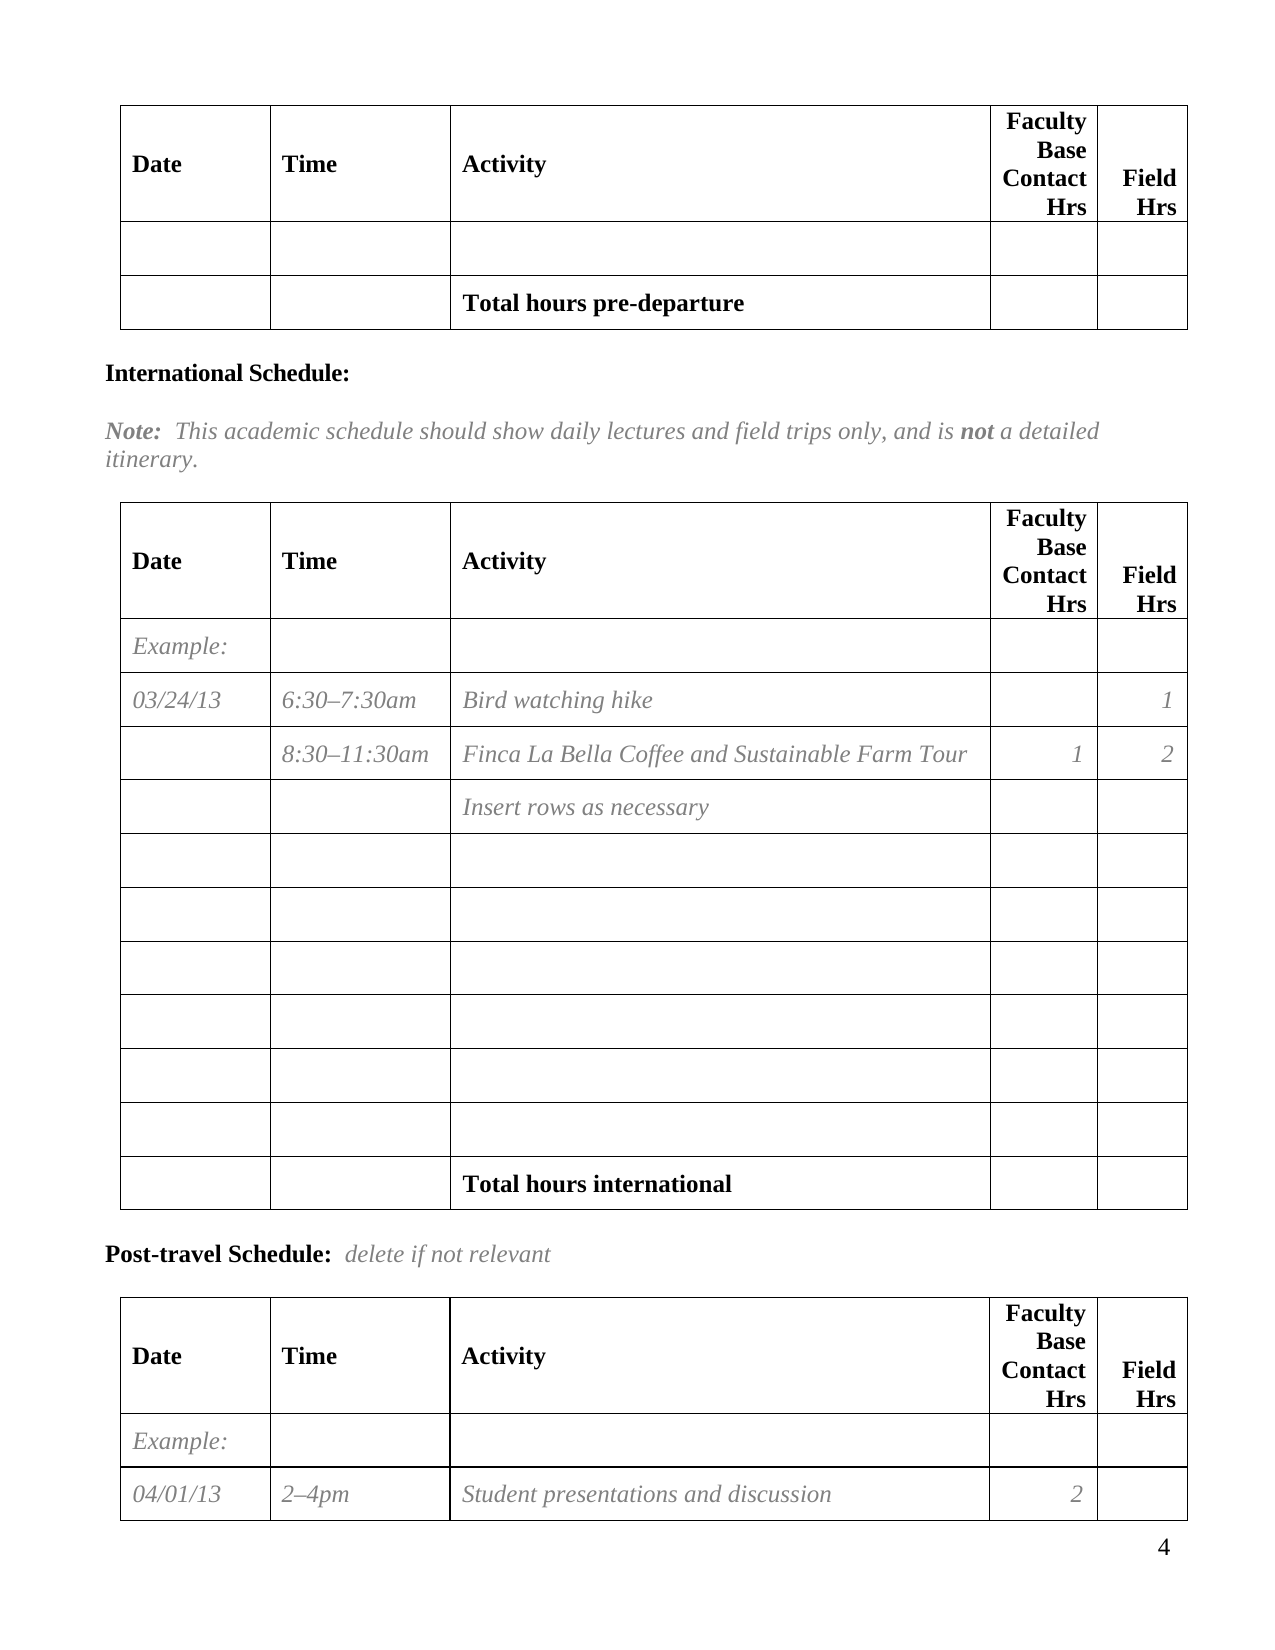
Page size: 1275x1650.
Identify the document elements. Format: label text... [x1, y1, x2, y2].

table_cell 6:30–7:30am [271, 673, 450, 726]
table_cell [1098, 1049, 1187, 1102]
table_cell [271, 942, 450, 994]
table_cell [271, 619, 450, 672]
table_cell [121, 780, 270, 833]
table_cell [121, 1103, 270, 1156]
text International Schedule: [105, 358, 1170, 387]
table_cell [991, 1049, 1097, 1102]
table_header Faculty Base Contact Hrs [991, 503, 1097, 618]
table_cell Student presentations and discussion [451, 1468, 989, 1520]
table_cell [451, 1103, 990, 1156]
table_header Date [121, 1298, 270, 1413]
table_cell [1098, 619, 1187, 672]
table_cell [1098, 888, 1187, 941]
table_cell [991, 1103, 1097, 1156]
table_cell [451, 1049, 990, 1102]
table_cell 2–4pm [271, 1468, 449, 1520]
table_cell [121, 995, 270, 1048]
table_cell [271, 834, 450, 887]
table_cell [991, 619, 1097, 672]
table_cell Bird watching hike [451, 673, 990, 726]
table_header Time [271, 1298, 449, 1413]
table_cell 03/24/13 [121, 673, 270, 726]
table_cell [991, 888, 1097, 941]
table_cell [1098, 1103, 1187, 1156]
table_cell [991, 276, 1097, 328]
table_cell [1098, 1157, 1187, 1209]
table_cell [1098, 222, 1187, 275]
table_cell [991, 222, 1097, 275]
table_cell [991, 995, 1097, 1048]
table_header Time [271, 106, 450, 221]
table_cell [1098, 1468, 1187, 1520]
table_cell [121, 1049, 270, 1102]
table_cell [451, 995, 990, 1048]
table_cell 2 [990, 1468, 1097, 1520]
table_cell [271, 1049, 450, 1102]
table_cell [121, 727, 270, 779]
table_cell [991, 1157, 1097, 1209]
table_header Activity [451, 503, 990, 618]
table_cell Example: [121, 1414, 270, 1466]
table_cell [1098, 942, 1187, 994]
table_cell 8:30–11:30am [271, 727, 450, 779]
table_header Activity [451, 1298, 989, 1413]
table_cell 04/01/13 [121, 1468, 270, 1520]
table_cell [121, 1157, 270, 1209]
table_cell [271, 1414, 449, 1466]
table_cell [451, 942, 990, 994]
table_cell [451, 834, 990, 887]
table_cell [271, 995, 450, 1048]
table_cell Example: [121, 619, 270, 672]
table_header Field Hrs [1098, 1298, 1187, 1413]
table_cell Total hours pre-departure [451, 276, 990, 328]
table_cell [451, 888, 990, 941]
table_cell [990, 1414, 1097, 1466]
table_cell [451, 1414, 989, 1466]
table_cell [271, 1157, 450, 1209]
text Post-travel Schedule: delete if not relevant [105, 1239, 1170, 1268]
table_header Time [271, 503, 450, 618]
table_cell [121, 222, 270, 275]
table_cell [1098, 276, 1187, 328]
table_cell [1098, 780, 1187, 833]
table_header Field Hrs [1098, 106, 1187, 221]
table_cell [271, 888, 450, 941]
table_cell [121, 942, 270, 994]
table_cell [451, 222, 990, 275]
table_cell [121, 888, 270, 941]
table_cell [271, 222, 450, 275]
table_cell Total hours international [451, 1157, 990, 1209]
table_cell Finca La Bella Coffee and Sustainable Farm Tour [451, 727, 990, 779]
table_header Faculty Base Contact Hrs [990, 1298, 1097, 1413]
table_header Date [121, 503, 270, 618]
table_cell [271, 1103, 450, 1156]
table_cell [991, 673, 1097, 726]
table_header Date [121, 106, 270, 221]
table_cell [1098, 834, 1187, 887]
table_cell 2 [1098, 727, 1187, 779]
table_cell [271, 780, 450, 833]
table_header Faculty Base Contact Hrs [991, 106, 1097, 221]
table_cell [451, 619, 990, 672]
table_header Activity [451, 106, 990, 221]
table_cell [121, 276, 270, 328]
table_cell [1098, 995, 1187, 1048]
table_cell 1 [991, 727, 1097, 779]
table_cell 1 [1098, 673, 1187, 726]
text Note: This academic schedule should show daily lectures and field trips only, and is not a detailed itinerary. [105, 416, 1170, 473]
table_cell [991, 834, 1097, 887]
table_cell [271, 276, 450, 328]
table_cell Insert rows as necessary [451, 780, 990, 833]
table_cell [1098, 1414, 1187, 1466]
table_header Field Hrs [1098, 503, 1187, 618]
table_cell [991, 780, 1097, 833]
table_cell [121, 834, 270, 887]
table_cell [991, 942, 1097, 994]
